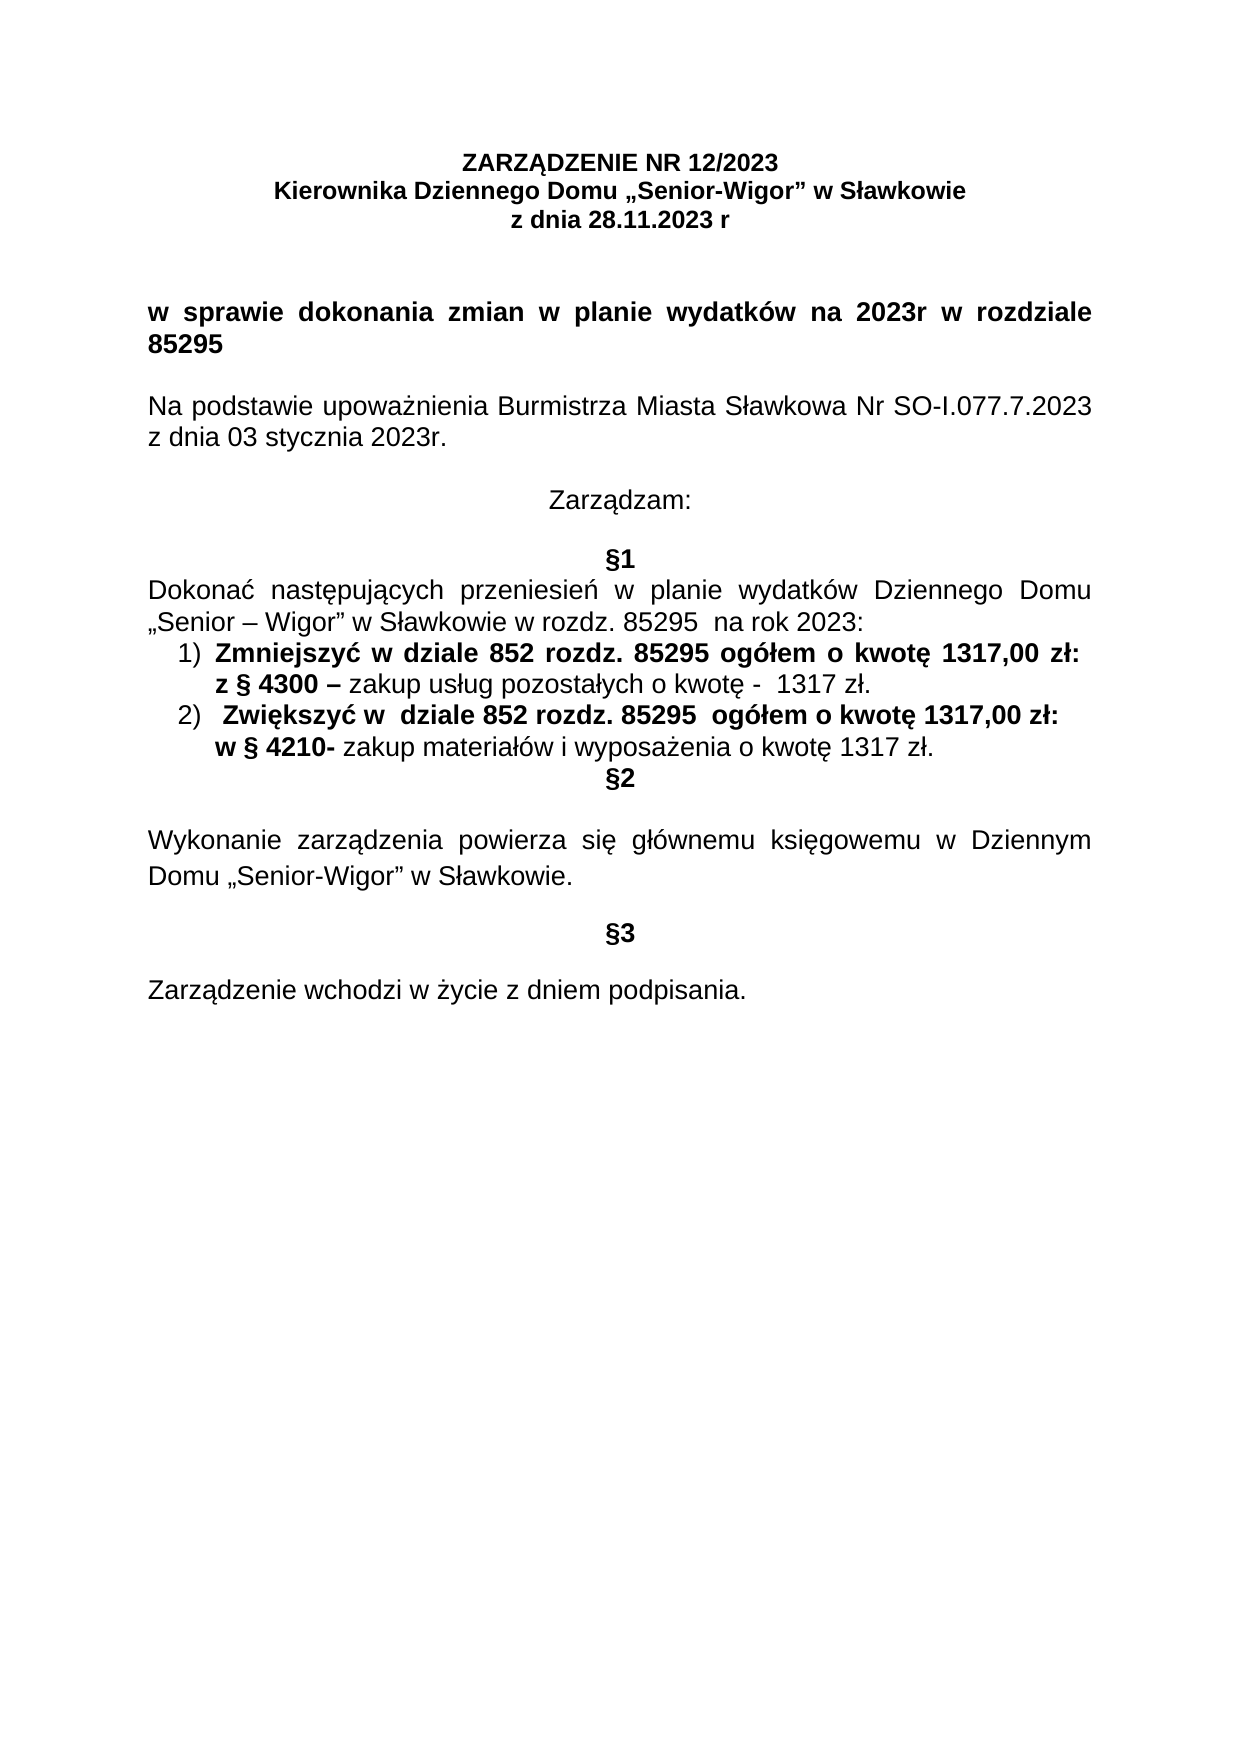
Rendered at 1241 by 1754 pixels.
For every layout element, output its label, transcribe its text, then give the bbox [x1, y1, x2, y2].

text Dokonać następujących przeniesień w planie wydatków Dziennego Domu „Senior – Wigor” w Sławkowie w rozdz. 85295 na rok 2023: [148, 574, 1093, 637]
text §2 [148, 762, 1093, 793]
text Zarządzam: [148, 484, 1093, 515]
text Na podstawie upoważnienia Burmistrza Miasta Sławkowa Nr SO-I.077.7.2023 z dnia 03 stycznia 2023r. [148, 390, 1093, 453]
text §3 [148, 917, 1093, 948]
list Zmniejszyć w dziale 852 rozdz. 85295 ogółem o kwotę 1317,00 zł: z § 4300 – zakup usług pozostałych o kwotę - 1317 zł. [177, 637, 1093, 699]
list Zwiększyć w dziale 852 rozdz. 85295 ogółem o kwotę 1317,00 zł: [177, 699, 1093, 731]
text §1 [148, 543, 1093, 574]
text z dnia 28.11.2023 r [148, 205, 1093, 234]
list w § 4210- zakup materiałów i wyposażenia o kwotę 1317 zł. [215, 731, 1093, 762]
text Wykonanie zarządzenia powierza się głównemu księgowemu w Dziennym Domu „Senior-Wigor” w Sławkowie. [148, 824, 1093, 892]
text Zarządzenie wchodzi w życie z dniem podpisania. [148, 974, 1093, 1005]
text w sprawie dokonania zmian w planie wydatków na 2023r w rozdziale 85295 [148, 296, 1093, 359]
text Kierownika Dziennego Domu „Senior-Wigor” w Sławkowie [148, 176, 1093, 205]
text ZARZĄDZENIE NR 12/2023 [148, 148, 1093, 176]
